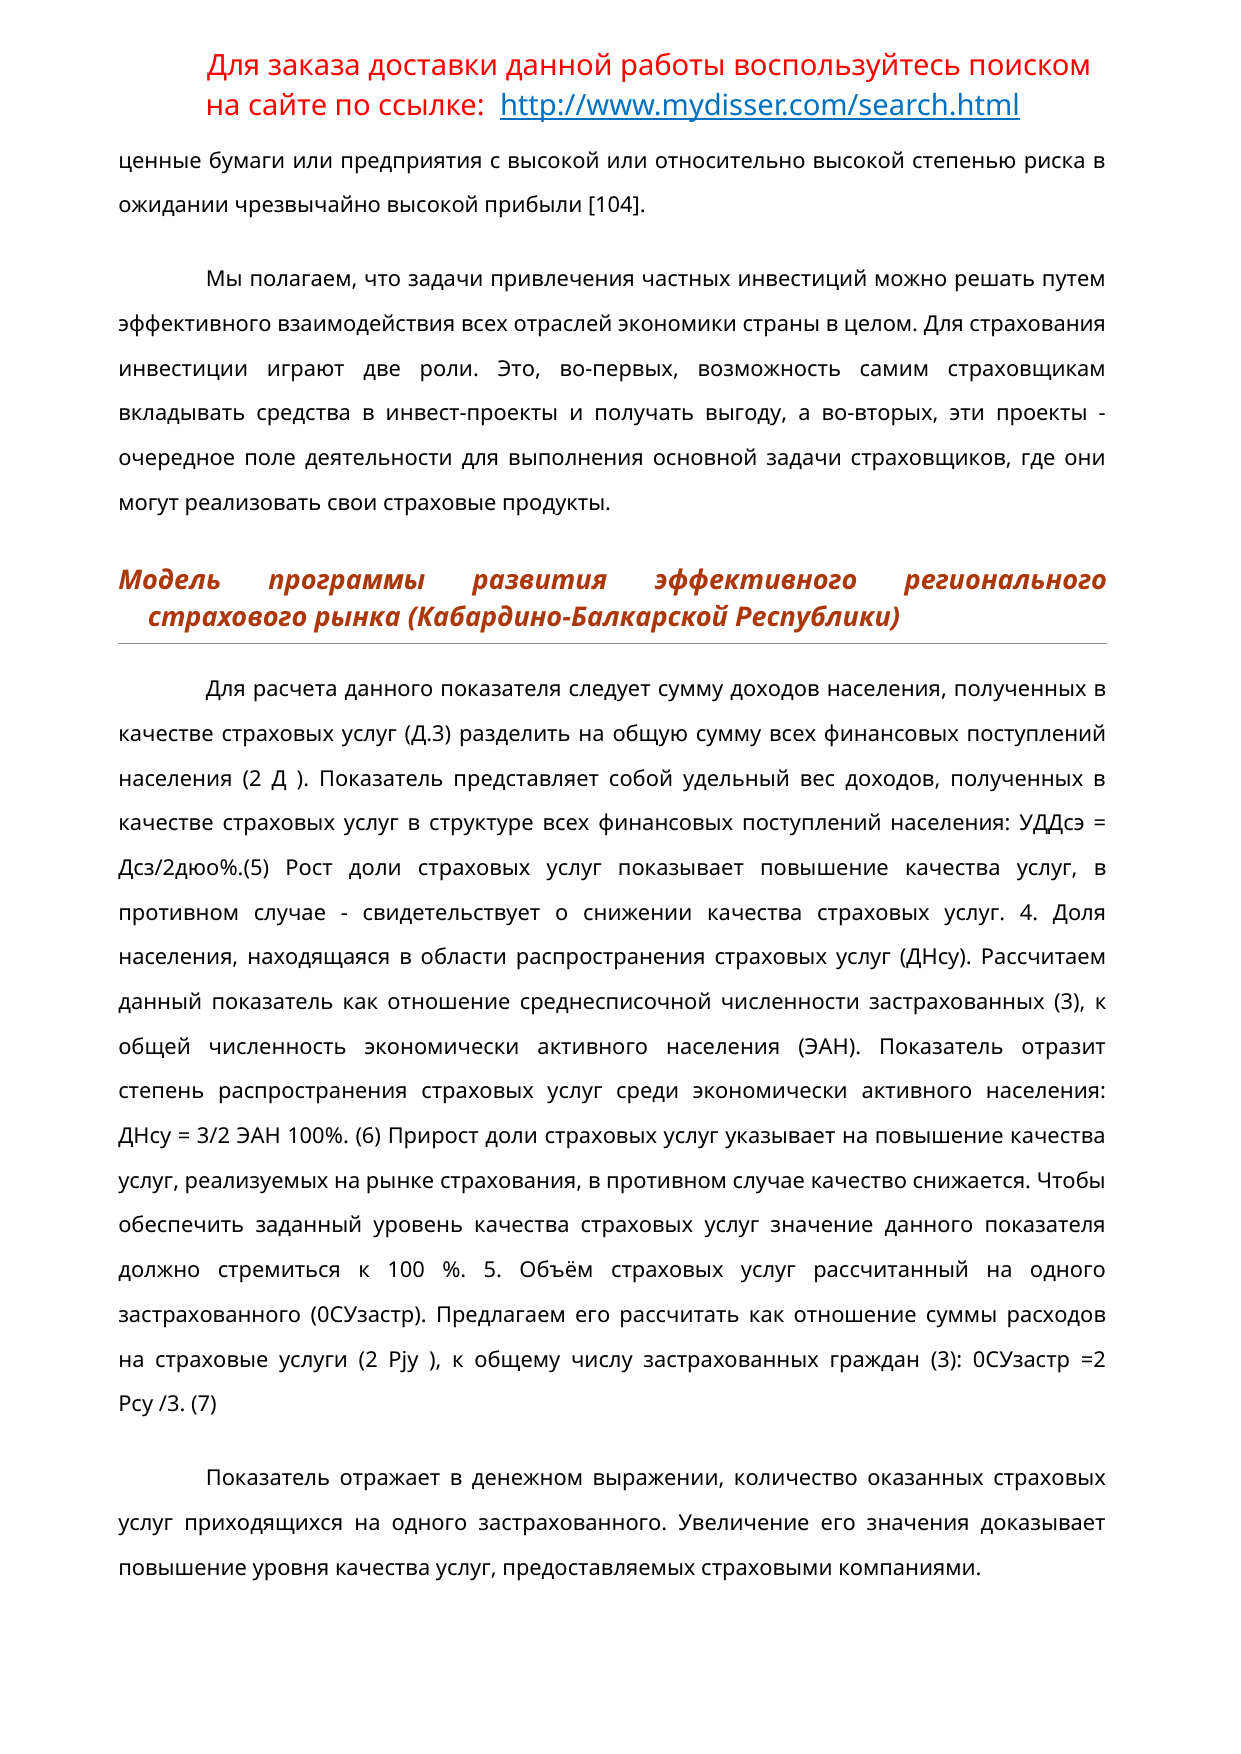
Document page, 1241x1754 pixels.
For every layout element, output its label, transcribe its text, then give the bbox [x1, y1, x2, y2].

subtitle Модель программы развития эффективного регионального страхового рынка (Кабардино-Балкарской Республики) [118, 560, 1107, 643]
text Показатель отражает в денежном выражении, количество оказанных страховых услуг приходящихся на одного застрахованного. Увеличение его значения доказывает повышение уровня качества услуг, предоставляемых страховыми компаниями. [118, 1462, 1107, 1581]
text Мы полагаем, что задачи привлечения частных инвестиций можно решать путем эффективного взаимодействия всех отраслей экономики страны в целом. Для страхования инвестиции играют две роли. Это, во-первых, возможность самим страховщикам вкладывать средства в инвест-проекты и получать выгоду, а во-вторых, эти проекты - очередное поле деятельности для выполнения основной задачи страховщиков, где они могут реализовать свои страховые продукты. [118, 263, 1107, 516]
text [118, 144, 1107, 219]
text Для расчета данного показателя следует сумму доходов населения, полученных в качестве страховых услуг (Д.3) разделить на общую сумму всех финансовых поступлений населения (2 Д ). Показатель представляет собой удельный вес доходов, полученных в качестве страховых услуг в структуре всех финансовых поступлений населения: УДДсэ = Дсз/2дюо%.(5) Рост доли страховых услуг показывает повышение качества услуг, в противном случае - свидетельствует о снижении качества страховых услуг. 4. Доля населения, находящаяся в области распространения страховых услуг (ДНсу). Рассчитаем данный показатель как отношение среднесписочной численности застрахованных (3), к общей численность экономически активного населения (ЭАН). Показатель отразит степень распространения страховых услуг среди экономически активного населения: ДНсу = 3/2 ЭАН 100%. (6) Прирост доли страховых услуг указывает на повышение качества услуг, реализуемых на рынке страхования, в противном случае качество снижается. Чтобы обеспечить заданный уровень качества страховых услуг значение данного показателя должно стремиться к 100 %. 5. Объём страховых услуг рассчитанный на одного застрахованного (0СУзастр). Предлагаем его рассчитать как отношение суммы расходов на страховые услуги (2 Pjy ), к общему числу застрахованных граждан (3): 0СУзастр =2 Рсу /3. (7) [118, 673, 1107, 1418]
